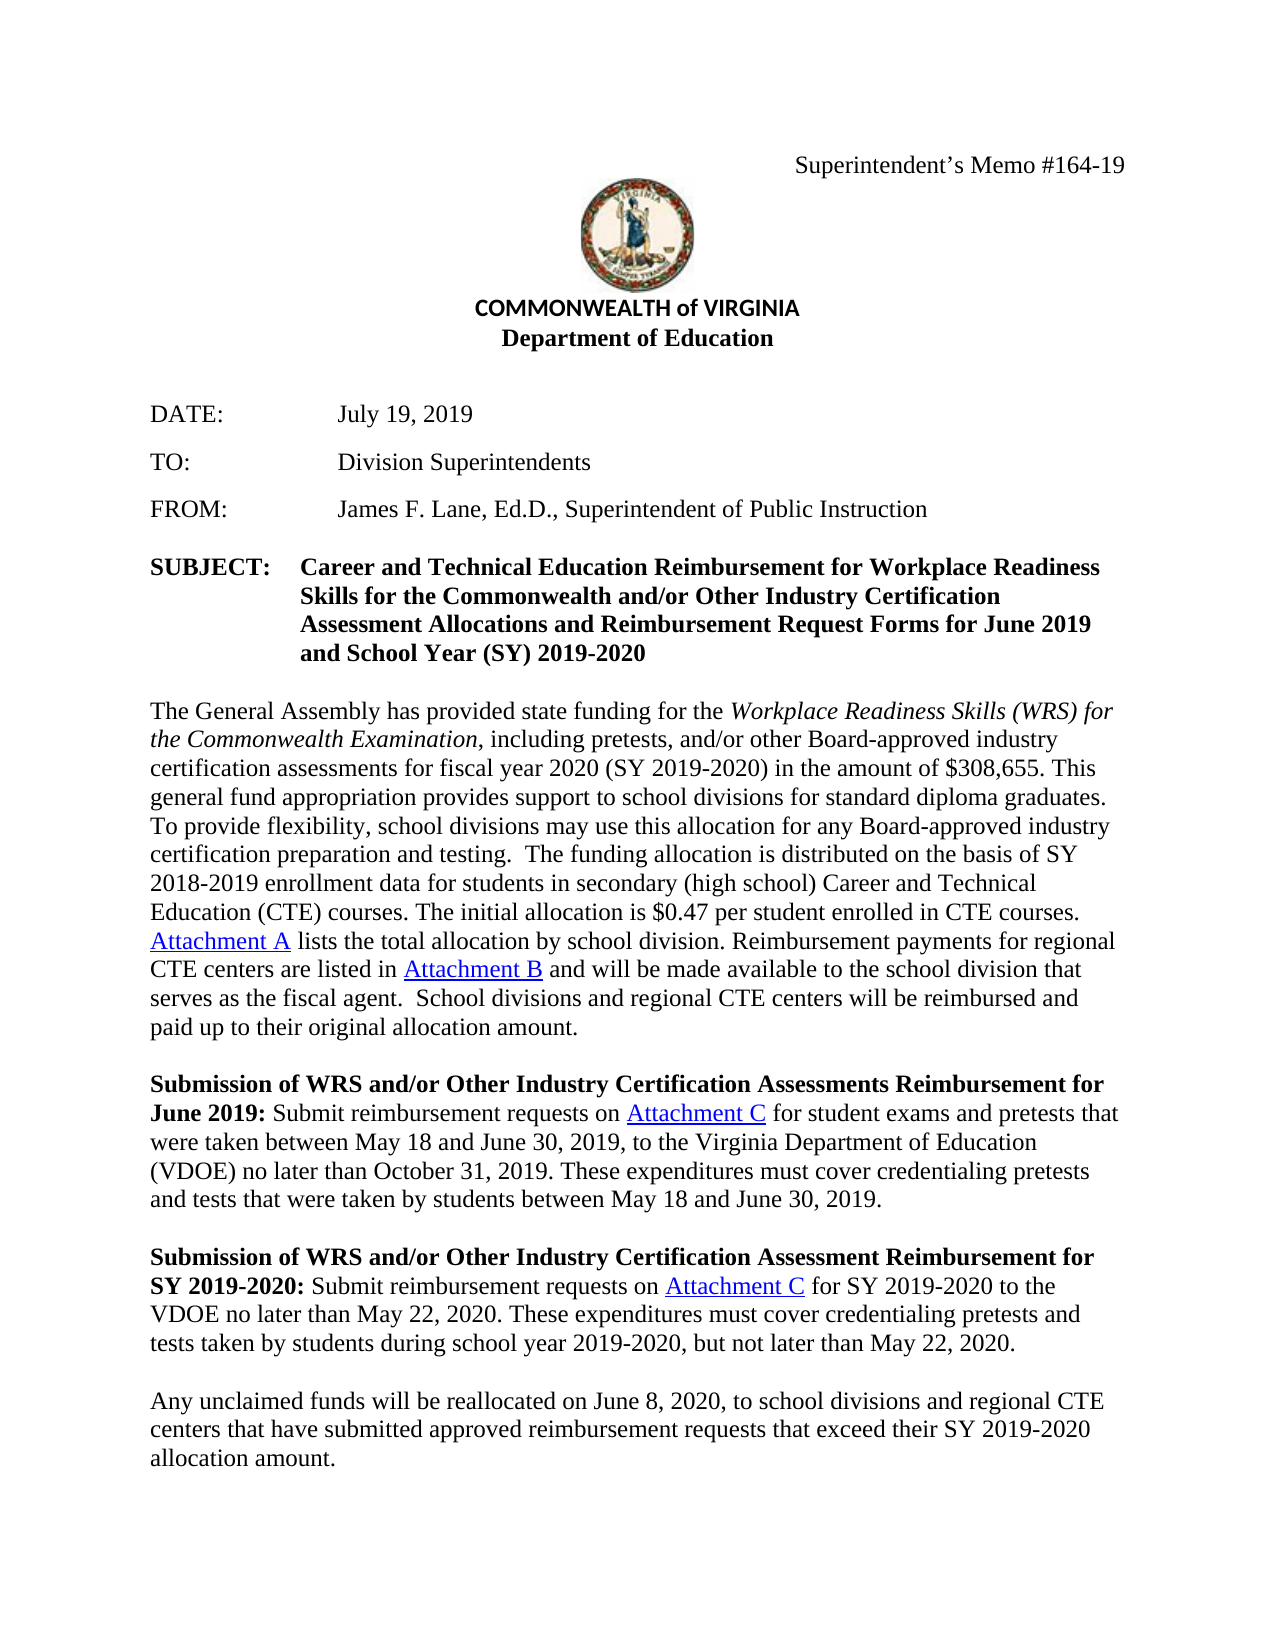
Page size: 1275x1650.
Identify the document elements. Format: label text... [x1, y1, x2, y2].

text Any unclaimed funds will be reallocated on June 8, 2020, to school divisions and regional CTE centers that have submitted approved reimbursement requests that exceed their SY 2019-2020 allocation amount. [150, 1386, 1125, 1472]
text Submission of WRS and/or Other Industry Certification Assessments Reimbursement for June 2019: Submit reimbursement requests on Attachment C for student exams and pretests that were taken between May 18 and June 30, 2019, to the Virginia Department of Education (VDOE) no later than October 31, 2019. These expenditures must cover credentialing pretests and tests that were taken by students between May 18 and June 30, 2019. [150, 1069, 1125, 1213]
text DATE: July 19, 2019 [150, 399, 1125, 427]
text The General Assembly has provided state funding for the Workplace Readiness Skills (WRS) for the Commonwealth Examination, including pretests, and/or other Board-approved industry certification assessments for fiscal year 2020 (SY 2019-2020) in the amount of $308,655. This general fund appropriation provides support to school divisions for standard diploma graduates. To provide flexibility, school divisions may use this allocation for any Board-approved industry certification preparation and testing. The funding allocation is distributed on the basis of SY 2018-2019 enrollment data for students in secondary (high school) Career and Technical Education (CTE) courses. The initial allocation is $0.47 per student enrolled in CTE courses. Attachment A lists the total allocation by school division. Reimbursement payments for regional CTE centers are listed in Attachment B and will be made available to the school division that serves as the fiscal agent. School divisions and regional CTE centers will be reimbursed and paid up to their original allocation amount. [150, 696, 1125, 1041]
subtitle SUBJECT: Career and Technical Education Reimbursement for Workplace Readiness Skills for the Commonwealth and/or Other Industry Certification Assessment Allocations and Reimbursement Request Forms for June 2019 and School Year (SY) 2019-2020 [150, 552, 1125, 667]
subtitle Superintendent’s Memo #164-19 [150, 150, 1125, 179]
text FROM: James F. Lane, Ed.D., Superintendent of Public Instruction [150, 494, 1125, 523]
picture [580, 178, 695, 293]
text TO: Division Superintendents [150, 447, 1125, 475]
text COMMONWEALTH of VIRGINIA Department of Education [150, 179, 1125, 379]
text Submission of WRS and/or Other Industry Certification Assessment Reimbursement for SY 2019-2020: Submit reimbursement requests on Attachment C for SY 2019-2020 to the VDOE no later than May 22, 2020. These expenditures must cover credentialing pretests and tests taken by students during school year 2019-2020, but not later than May 22, 2020. [150, 1242, 1125, 1357]
